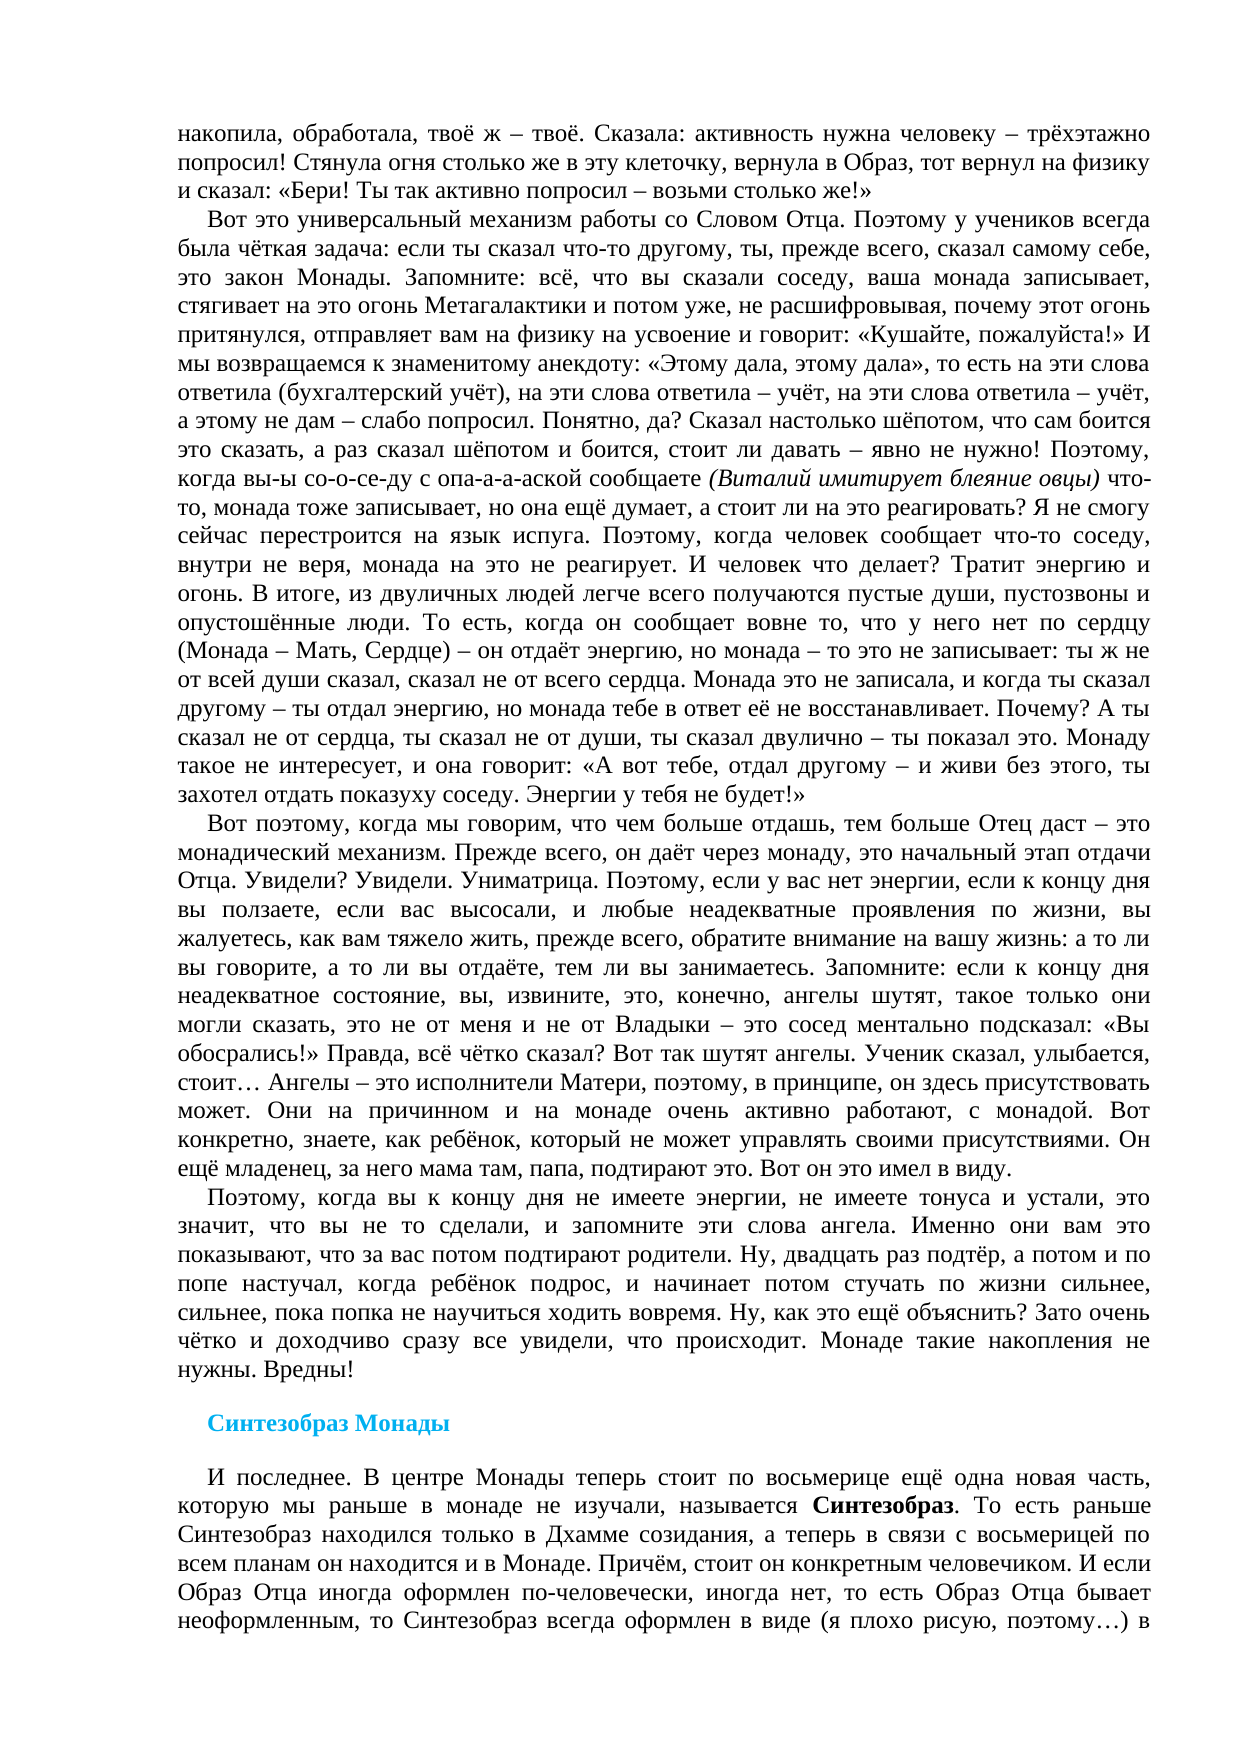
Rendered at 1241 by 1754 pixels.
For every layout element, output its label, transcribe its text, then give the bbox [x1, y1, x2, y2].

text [177, 1462, 1152, 1634]
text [177, 118, 1152, 204]
text Вот поэтому, когда мы говорим, что чем больше отдашь, тем больше Отец даст – это монадический механизм. Прежде всего, он даёт через монаду, это начальный этап отдачи Отца. Увидели? Увидели. Униматрица. Поэтому, если у вас нет энергии, если к концу дня вы ползаете, если вас высосали, и любые неадекватные проявления по жизни, вы жалуетесь, как вам тяжело жить, прежде всего, обратите внимание на вашу жизнь: а то ли вы говорите, а то ли вы отдаёте, тем ли вы занимаетесь. Запомните: если к концу дня неадекватное состояние, вы, извините, это, конечно, ангелы шутят, такое только они могли сказать, это не от меня и не от Владыки – это сосед ментально подсказал: «Вы обосрались!» Правда, всё чётко сказал? Вот так шутят ангелы. Ученик сказал, улыбается, стоит… Ангелы – это исполнители Матери, поэтому, в принципе, он здесь присутствовать может. Они на причинном и на монаде очень активно работают, с монадой. Вот конкретно, знаете, как ребёнок, который не может управлять своими присутствиями. Он ещё младенец, за него мама там, папа, подтирают это. Вот он это имел в виду. [177, 808, 1152, 1182]
subtitle Синтезобраз Монады [177, 1408, 1152, 1437]
text Поэтому, когда вы к концу дня не имеете энергии, не имеете тонуса и устали, это значит, что вы не то сделали, и запомните эти слова ангела. Именно они вам это показывают, что за вас потом подтирают родители. Ну, двадцать раз подтёр, а потом и по попе настучал, когда ребёнок подрос, и начинает потом стучать по жизни сильнее, сильнее, пока попка не научиться ходить вовремя. Ну, как это ещё объяснить? Зато очень чётко и доходчиво сразу все увидели, что происходит. Монаде такие накопления не нужны. Вредны! [177, 1182, 1152, 1383]
text Вот это универсальный механизм работы со Словом Отца. Поэтому у учеников всегда была чёткая задача: если ты сказал что-то другому, ты, прежде всего, сказал самому себе, это закон Монады. Запомните: всё, что вы сказали соседу, ваша монада записывает, стягивает на это огонь Метагалактики и потом уже, не расшифровывая, почему этот огонь притянулся, отправляет вам на физику на усвоение и говорит: «Кушайте, пожалуйста!» И мы возвращаемся к знаменитому анекдоту: «Этому дала, этому дала», то есть на эти слова ответила (бухгалтерский учёт), на эти слова ответила – учёт, на эти слова ответила – учёт, а этому не дам – слабо попросил. Понятно, да? Сказал настолько шёпотом, что сам боится это сказать, а раз сказал шёпотом и боится, стоит ли давать – явно не нужно! Поэтому, когда вы-ы со-о-се-ду с опа-а-а-аской сообщаете (Виталий имитирует блеяние овцы) что-то, монада тоже записывает, но она ещё думает, а стоит ли на это реагировать? Я не смогу сейчас перестроится на язык испуга. Поэтому, когда человек сообщает что-то соседу, внутри не веря, монада на это не реагирует. И человек что делает? Тратит энергию и огонь. В итоге, из двуличных людей легче всего получаются пустые души, пустозвоны и опустошённые люди. То есть, когда он сообщает вовне то, что у него нет по сердцу (Монада – Мать, Сердце) – он отдаёт энергию, но монада – то это не записывает: ты ж не от всей души сказал, сказал не от всего сердца. Монада это не записала, и когда ты сказал другому – ты отдал энергию, но монада тебе в ответ её не восстанавливает. Почему? А ты сказал не от сердца, ты сказал не от души, ты сказал двулично – ты показал это. Монаду такое не интересует, и она говорит: «А вот тебе, отдал другому – и живи без этого, ты захотел отдать показуху соседу. Энергии у тебя не будет!» [177, 204, 1152, 808]
